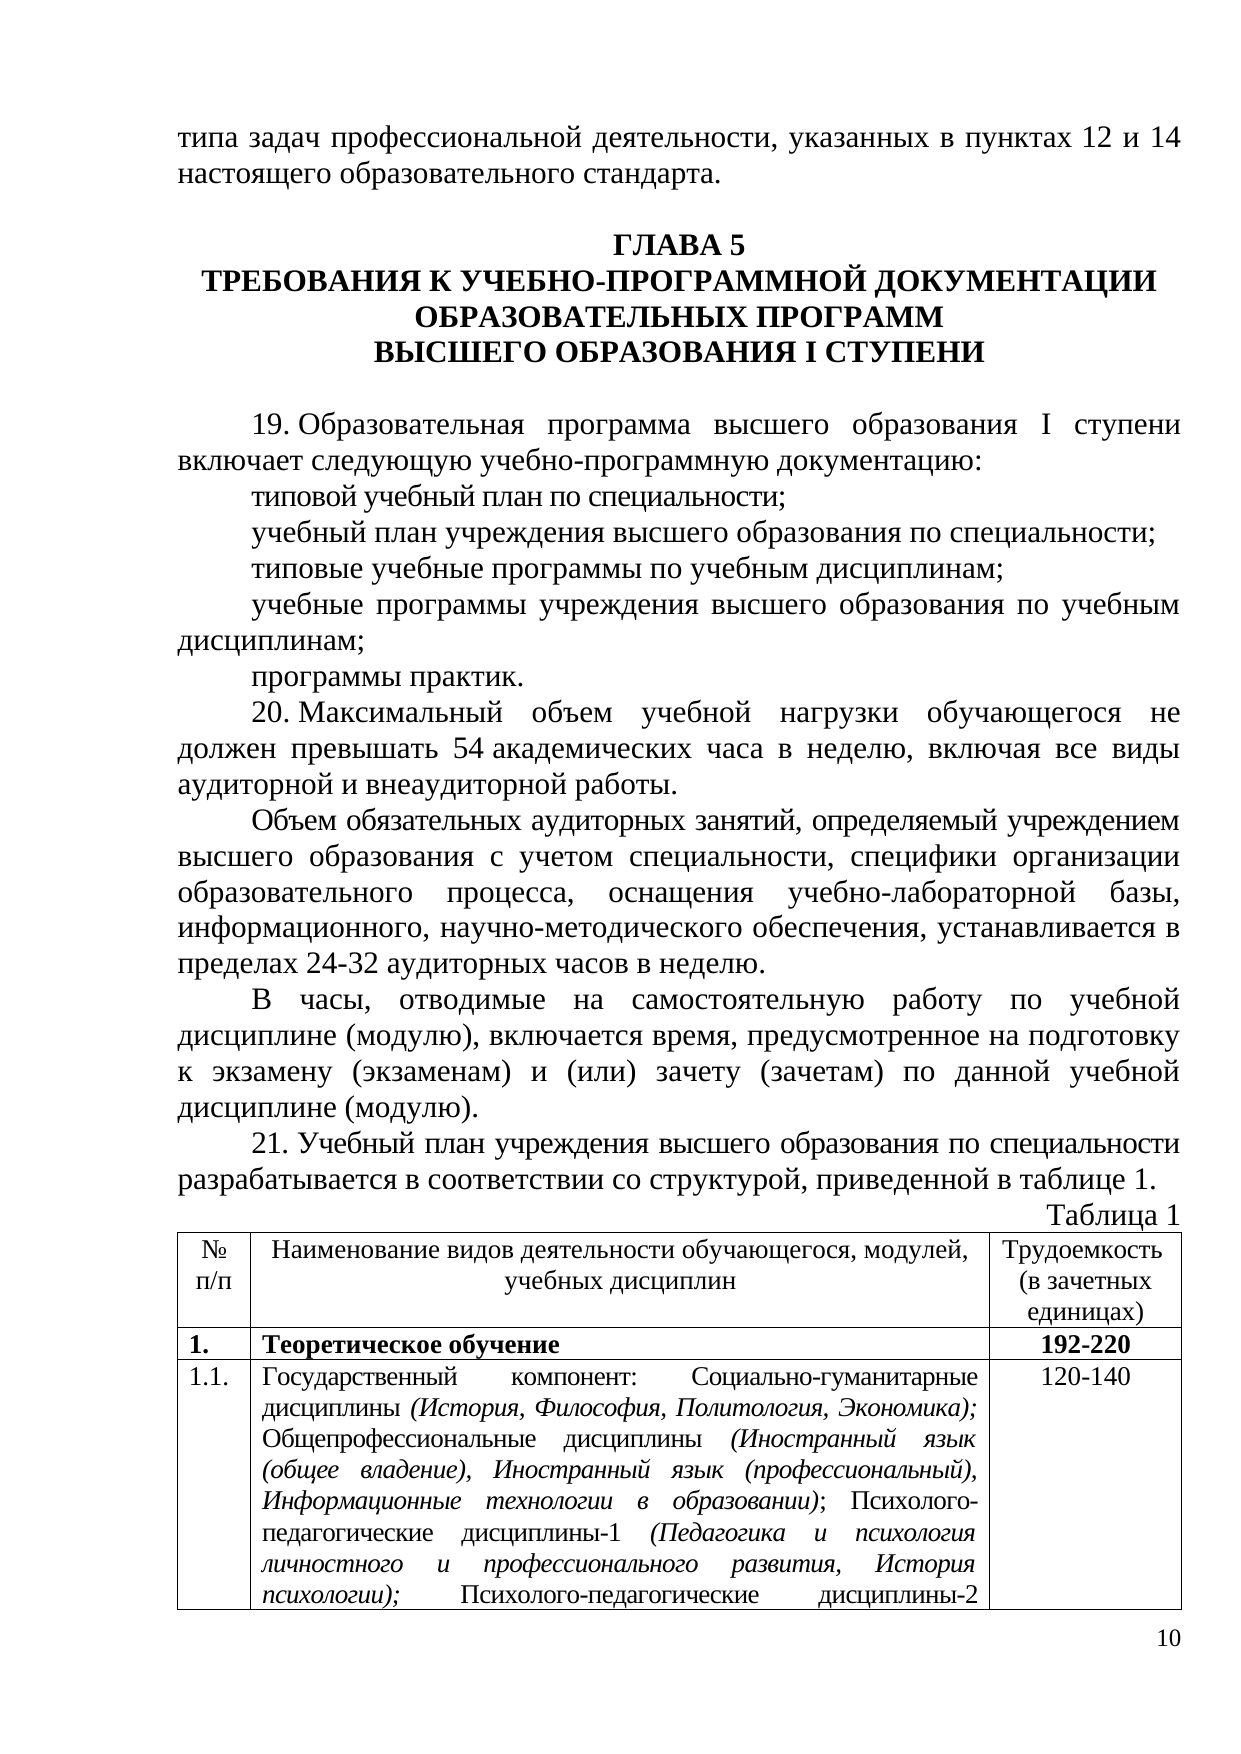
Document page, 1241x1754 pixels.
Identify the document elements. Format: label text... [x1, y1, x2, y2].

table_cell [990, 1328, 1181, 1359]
text учебный план учреждения высшего образования по специальности; [177, 513, 1181, 549]
text 20. Максимальный объем учебной нагрузки обучающегося не должен превышать 54 академических часа в неделю, включая все виды аудиторной и внеаудиторной работы. [177, 693, 1181, 801]
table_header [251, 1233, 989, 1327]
text 19. Образовательная программа высшего образования I ступени включает следующую учебно-программную документацию: [177, 406, 1181, 477]
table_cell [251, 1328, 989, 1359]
text ТРЕБОВАНИЯ К УЧЕБНО-ПРОГРАММНОЙ ДОКУМЕНТАЦИИ ОБРАЗОВАТЕЛЬНЫХ ПРОГРАММ [177, 262, 1181, 334]
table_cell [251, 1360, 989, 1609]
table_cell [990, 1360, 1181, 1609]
text программы практик. [177, 657, 1181, 693]
text типовой учебный план по специальности; [177, 477, 1181, 513]
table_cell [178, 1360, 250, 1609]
text Объем обязательных аудиторных занятий, определяемый учреждением высшего образования с учетом специальности, специфики организации образовательного процесса, оснащения учебно-лабораторной базы, информационного, научно-методического обеспечения, устанавливается в пределах 24-32 аудиторных часов в неделю. [177, 801, 1181, 981]
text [177, 118, 1181, 190]
text ВЫСШЕГО ОБРАЗОВАНИЯ I СТУПЕНИ [177, 334, 1181, 370]
text типовые учебные программы по учебным дисциплинам; [177, 549, 1181, 585]
text учебные программы учреждения высшего образования по учебным дисциплинам; [177, 585, 1181, 657]
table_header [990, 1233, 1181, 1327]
text 21. Учебный план учреждения высшего образования по специальности разрабатывается в соответствии со структурой, приведенной в таблице 1. [177, 1124, 1181, 1196]
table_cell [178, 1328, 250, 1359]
text В часы, отводимые на самостоятельную работу по учебной дисциплине (модулю), включается время, предусмотренное на подготовку к экзамену (экзаменам) и (или) зачету (зачетам) по данной учебной дисциплине (модулю). [177, 981, 1181, 1124]
text Таблица 1 [177, 1196, 1181, 1232]
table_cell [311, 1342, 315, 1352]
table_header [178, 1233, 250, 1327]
text ГЛАВА 5 [177, 226, 1181, 262]
